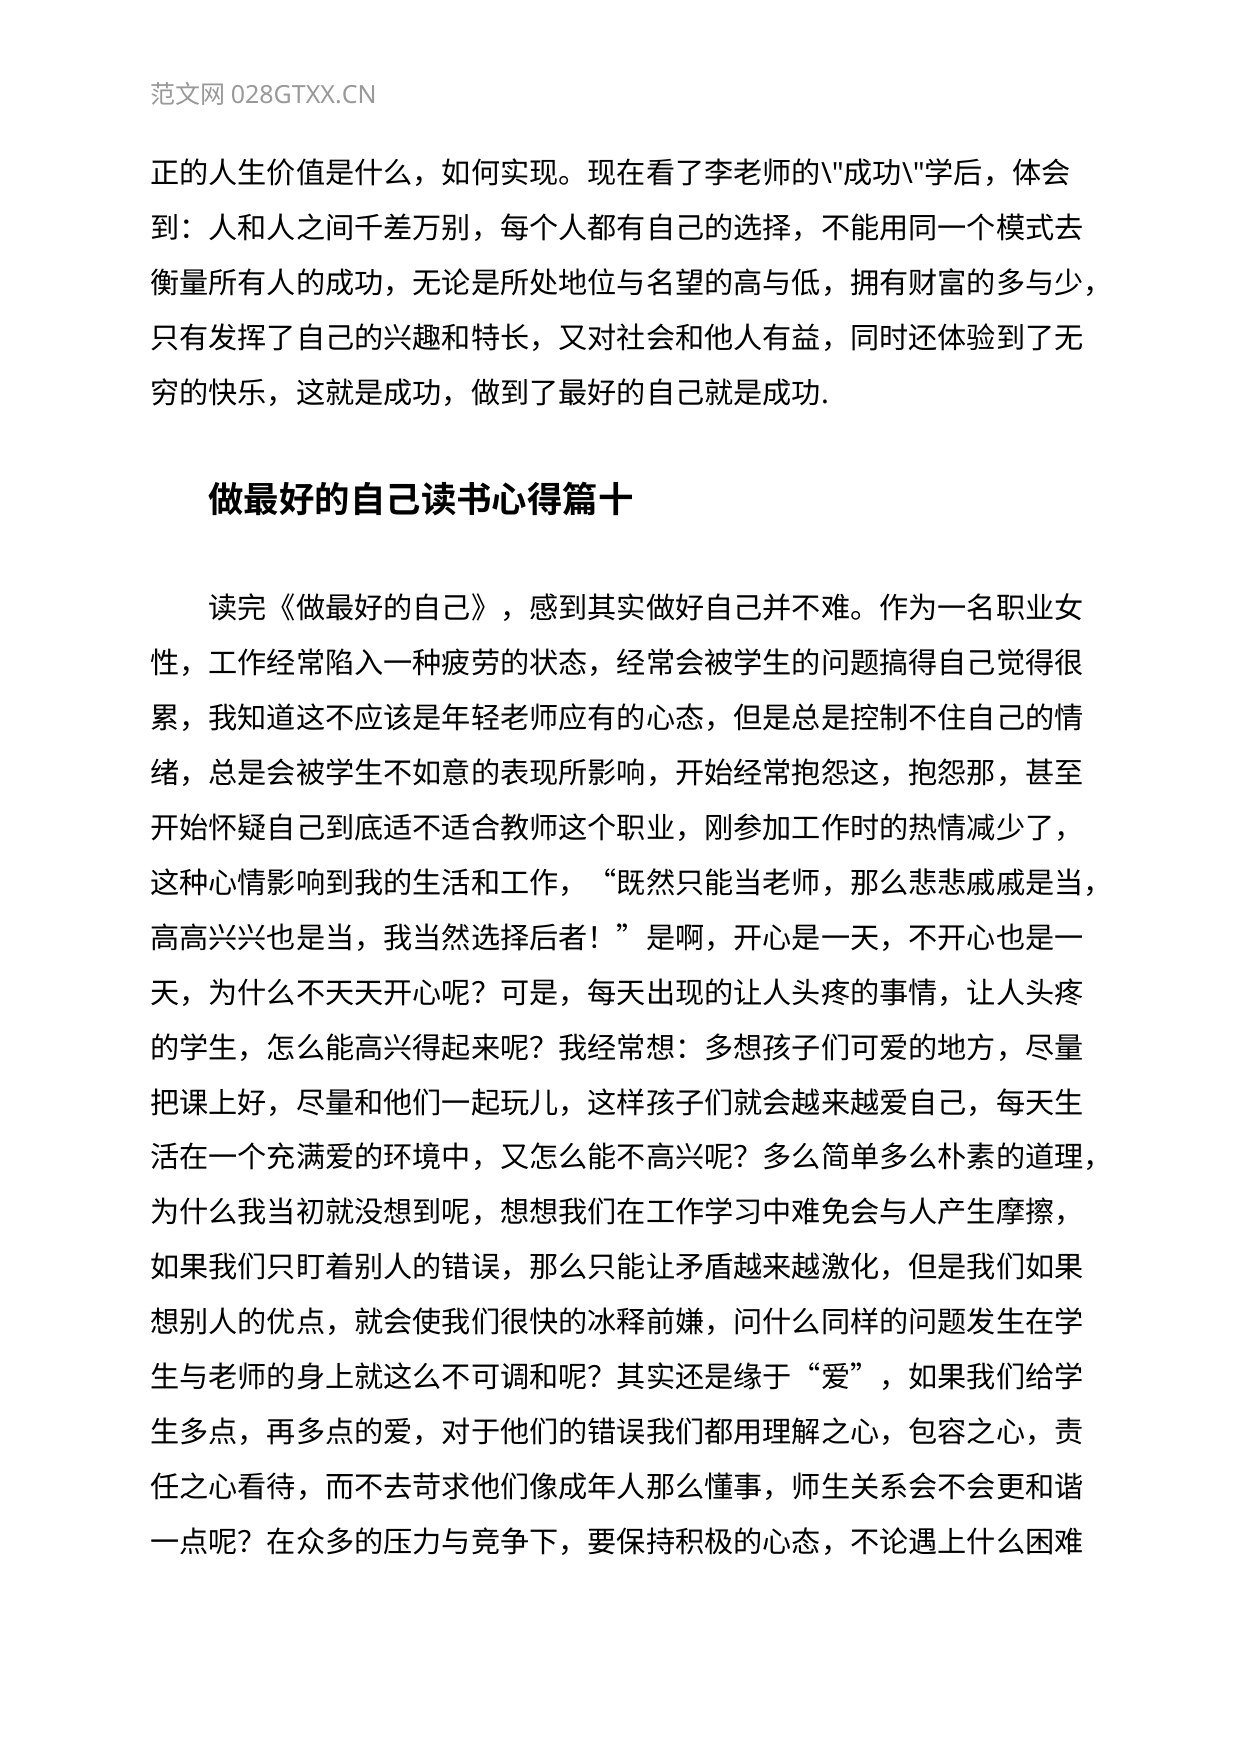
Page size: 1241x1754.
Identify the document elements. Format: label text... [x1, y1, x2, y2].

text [150, 585, 1090, 1561]
text 做最好的自己读书心得篇十 [150, 472, 1090, 523]
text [150, 150, 1090, 412]
